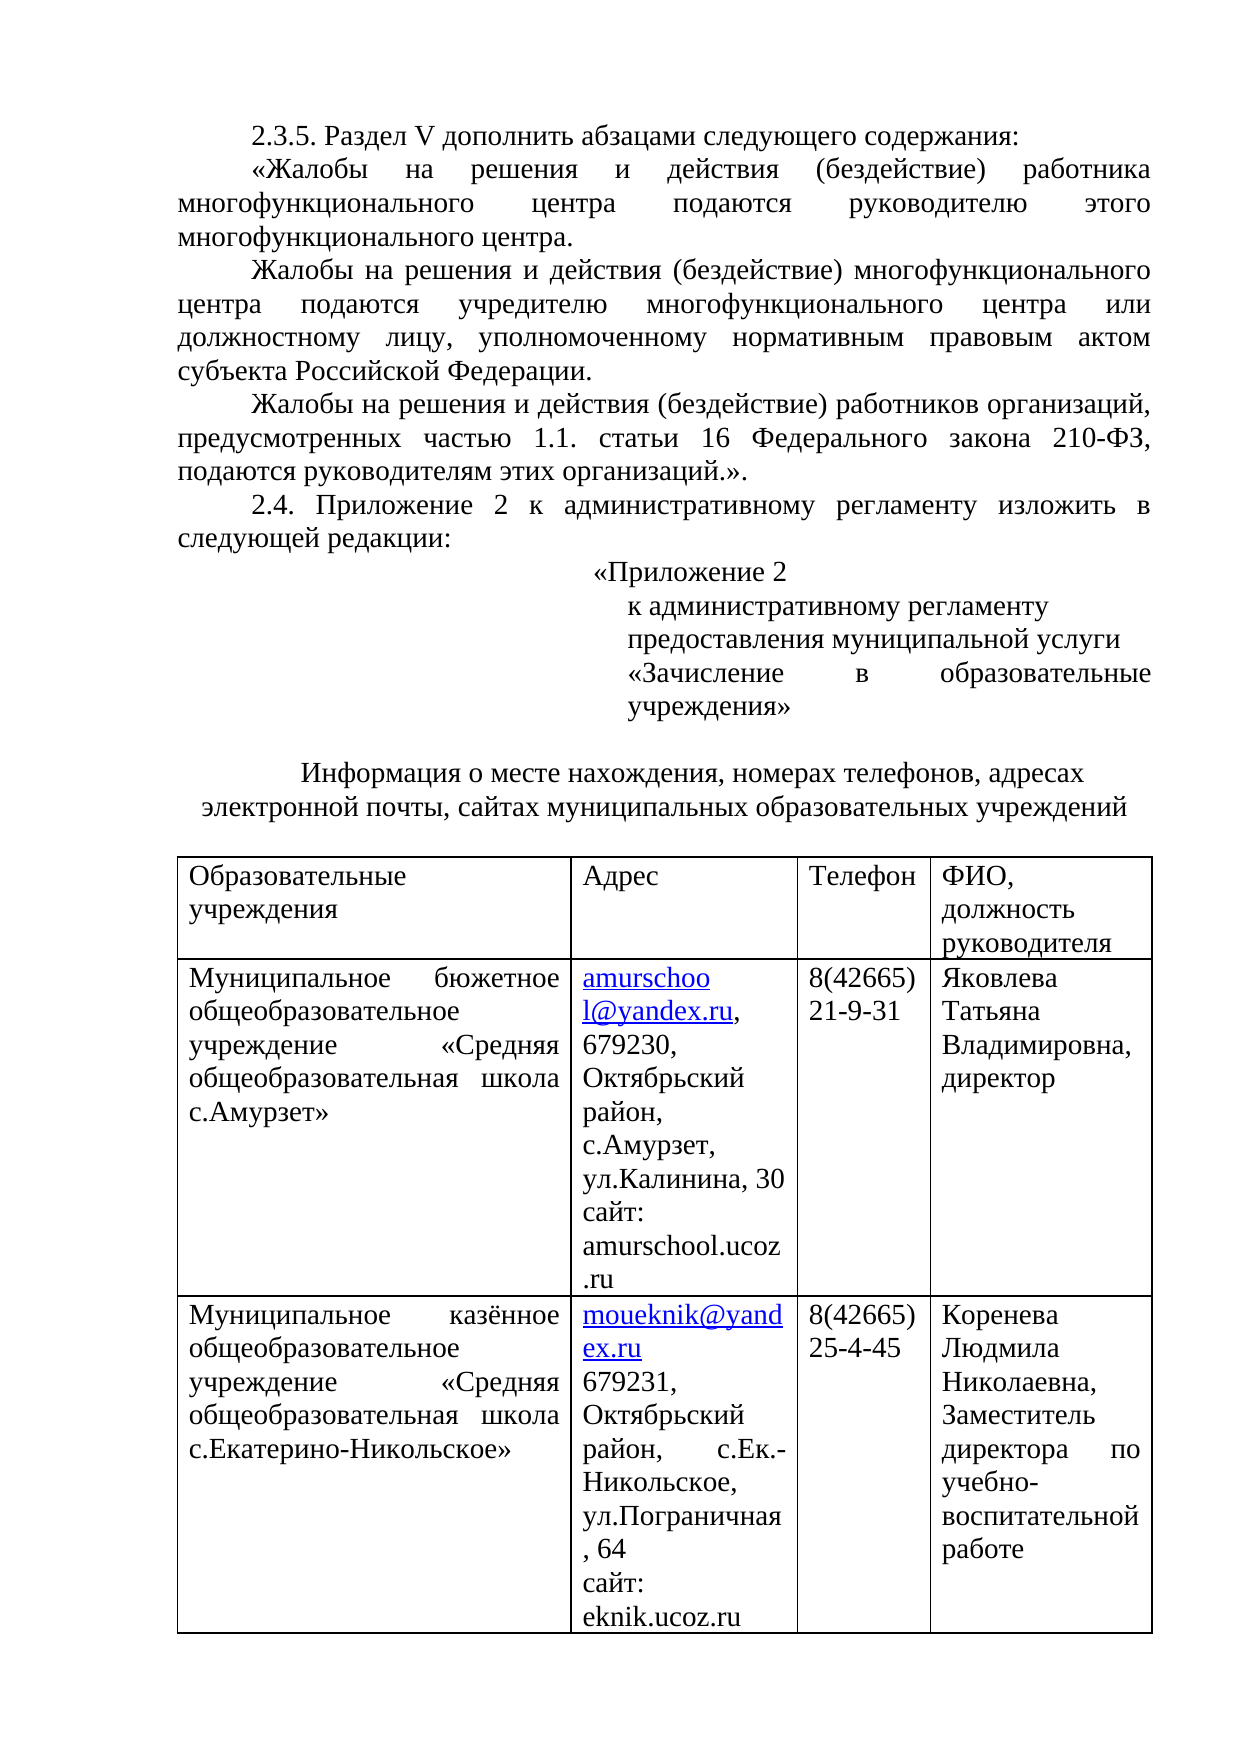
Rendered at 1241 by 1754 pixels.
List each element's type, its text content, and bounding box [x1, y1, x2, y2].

table_cell amurschool@yandex.ru, 679230, Октябрьский район, с.Амурзет, ул.Калинина, 30 сайт: amurschool.ucoz.ru [572, 960, 797, 1295]
table_cell Муниципальное бюжетное общеобразовательное учреждение «Средняя общеобразовательная школа с.Амурзет» [178, 960, 570, 1295]
text «Приложение 2 [177, 554, 1152, 588]
table_cell Муниципальное казённое общеобразовательное учреждение «Средняя общеобразовательная школа с.Екатерино-Никольское» [178, 1297, 570, 1632]
table_header Образовательные учреждения [178, 858, 570, 958]
text Жалобы на решения и действия (бездействие) работников организаций, предусмотренных частью 1.1. статьи 16 Федерального закона 210-ФЗ, подаются руководителям этих организаций.». [177, 386, 1152, 487]
table_cell 8(42665) 21-9-31 [798, 960, 930, 1295]
text Информация о месте нахождения, номерах телефонов, адресах электронной почты, сайтах муниципальных образовательных учреждений [177, 755, 1152, 822]
text «Жалобы на решения и действия (бездействие) работника многофункционального центра подаются руководителю этого многофункционального центра. [177, 152, 1152, 252]
table_header Адрес [572, 858, 797, 958]
table_cell moueknik@yandex.ru 679231, Октябрьский район, с.Ек.-Никольское, ул.Пограничная, 64 сайт: eknik.ucoz.ru [572, 1297, 797, 1632]
text к административному регламенту [627, 588, 1152, 621]
text 2.3.5. Раздел V дополнить абзацами следующего содержания: [177, 118, 1152, 152]
text 2.4. Приложение 2 к административному регламенту изложить в следующей редакции: [177, 487, 1152, 554]
table_header ФИО, должность руководителя [931, 858, 1151, 958]
text предоставления муниципальной услуги [627, 621, 1152, 655]
table_header Телефон [798, 858, 930, 958]
table_cell Коренева Людмила Николаевна, Заместитель директора по учебно-воспитательной работе [931, 1297, 1151, 1632]
table_cell Яковлева Татьяна Владимировна, директор [931, 960, 1151, 1295]
text «Зачисление в образовательные учреждения» [627, 655, 1152, 722]
text Жалобы на решения и действия (бездействие) многофункционального центра подаются учредителю многофункционального центра или должностному лицу, уполномоченному нормативным правовым актом субъекта Российской Федерации. [177, 252, 1152, 386]
table_cell 8(42665) 25-4-45 [798, 1297, 930, 1632]
